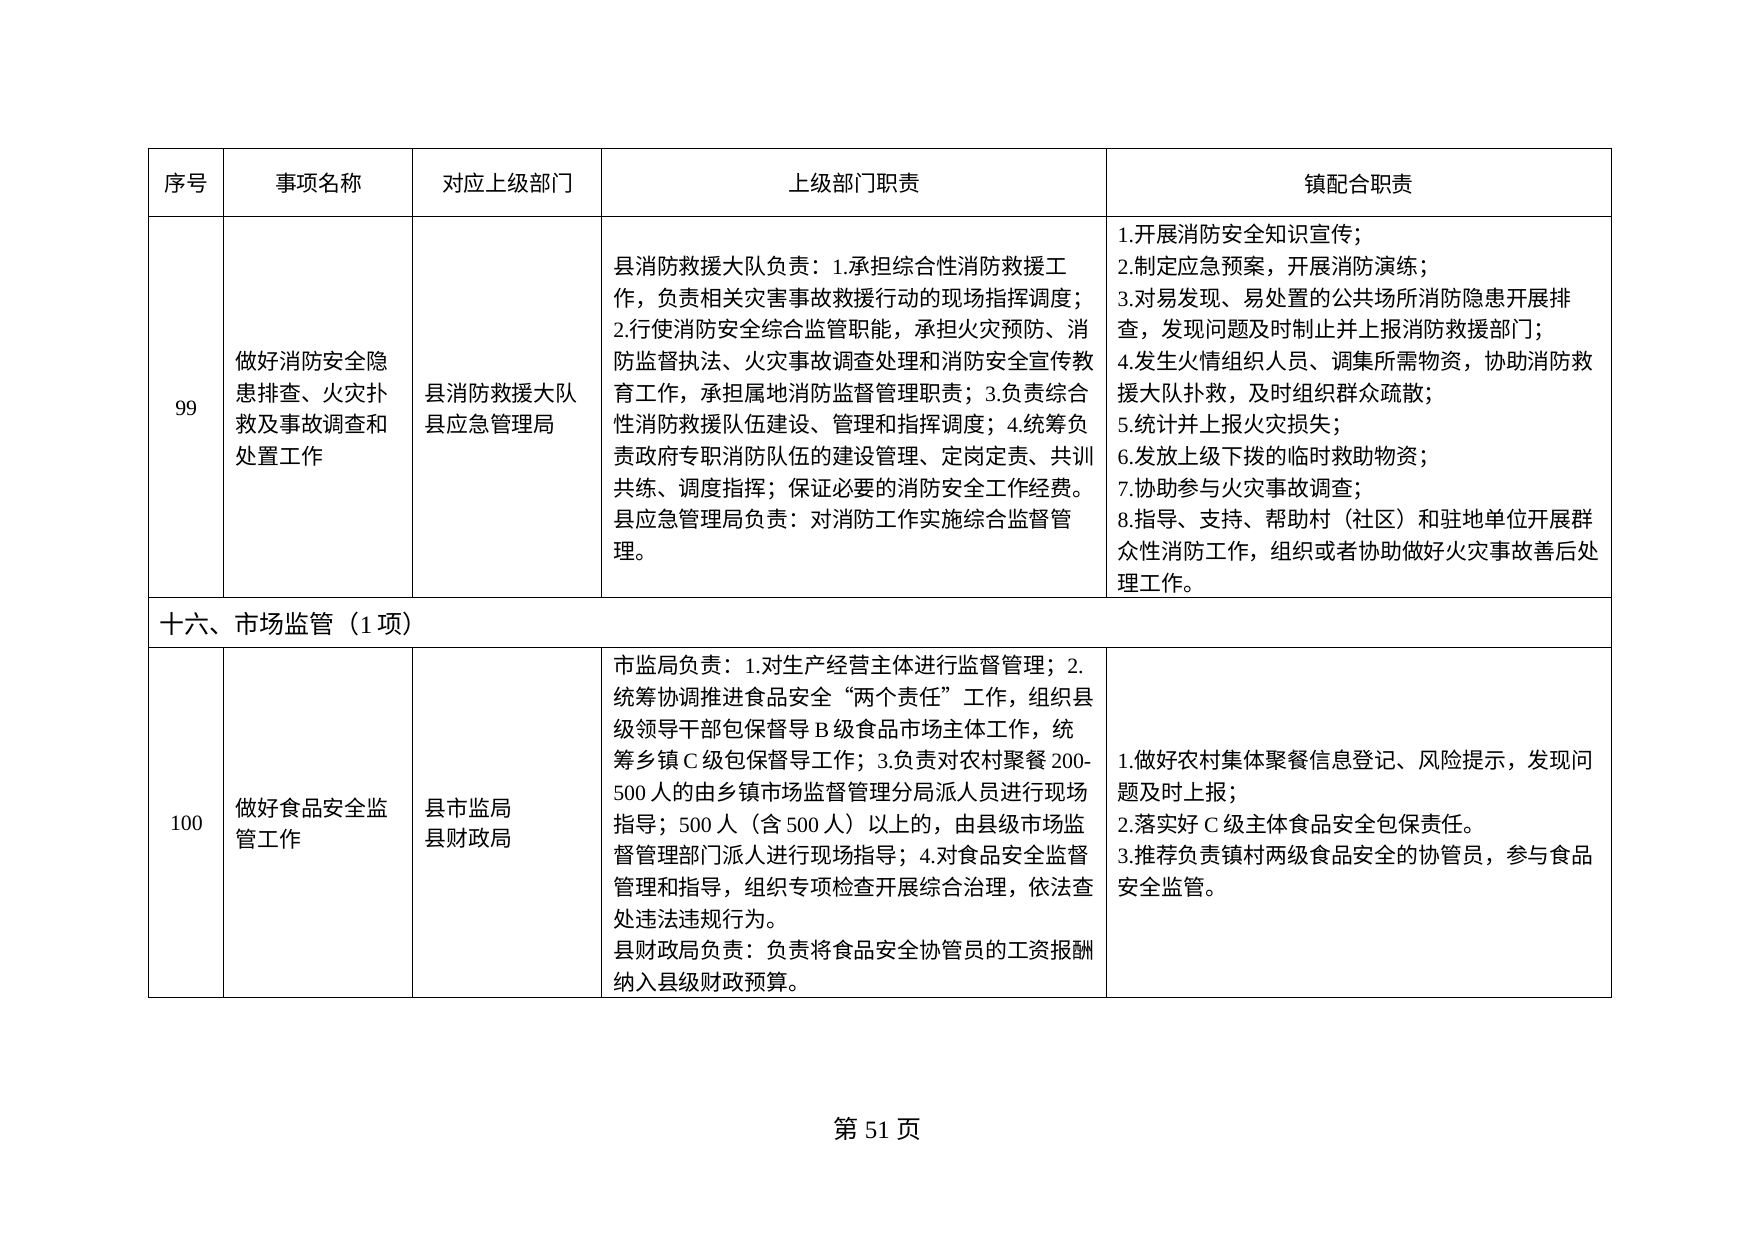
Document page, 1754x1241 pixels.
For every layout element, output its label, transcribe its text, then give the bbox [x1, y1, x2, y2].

table_header 事项名称 [224, 149, 412, 216]
table_cell 100 [149, 648, 223, 997]
table_cell 市监局负责：1.对生产经营主体进行监督管理；2.统筹协调推进食品安全“两个责任”工作，组织县级领导干部包保督导B级食品市场主体工作，统筹乡镇C级包保督导工作；3.负责对农村聚餐200-500人的由乡镇市场监督管理分局派人员进行现场指导；500人（含500人）以上的，由县级市场监督管理部门派人进行现场指导；4.对食品安全监督管理和指导，组织专项检查开展综合治理，依法查处违法违规行为。 县财政局负责：负责将食品安全协管员的工资报酬纳入县级财政预算。 [602, 648, 1106, 997]
table_header 对应上级部门 [413, 149, 601, 216]
table_cell 1.开展消防安全知识宣传； 2.制定应急预案，开展消防演练； 3.对易发现、易处置的公共场所消防隐患开展排查，发现问题及时制止并上报消防救援部门； 4.发生火情组织人员、调集所需物资，协助消防救援大队扑救，及时组织群众疏散； 5.统计并上报火灾损失； 6.发放上级下拨的临时救助物资； 7.协助参与火灾事故调查； 8.指导、支持、帮助村（社区）和驻地单位开展群众性消防工作，组织或者协助做好火灾事故善后处理工作。 [1107, 217, 1611, 597]
table_header 镇配合职责 [1107, 149, 1611, 216]
table_cell 十六、市场监管（1项） [149, 598, 1611, 647]
table_cell 做好食品安全监管工作 [224, 648, 412, 997]
table_cell 县消防救援大队负责：1.承担综合性消防救援工作，负责相关灾害事故救援行动的现场指挥调度；2.行使消防安全综合监管职能，承担火灾预防、消防监督执法、火灾事故调查处理和消防安全宣传教育工作，承担属地消防监督管理职责；3.负责综合性消防救援队伍建设、管理和指挥调度；4.统筹负责政府专职消防队伍的建设管理、定岗定责、共训共练、调度指挥；保证必要的消防安全工作经费。 县应急管理局负责：对消防工作实施综合监督管理。 [602, 217, 1106, 597]
table_cell 县消防救援大队 县应急管理局 [413, 217, 601, 597]
table_cell 1.做好农村集体聚餐信息登记、风险提示，发现问题及时上报； 2.落实好C级主体食品安全包保责任。 3.推荐负责镇村两级食品安全的协管员，参与食品安全监管。 [1107, 648, 1611, 997]
table_header 上级部门职责 [602, 149, 1106, 216]
table_header 序号 [149, 149, 223, 216]
table_cell 做好消防安全隐患排查、火灾扑救及事故调查和处置工作 [224, 217, 412, 597]
table_cell 县市监局 县财政局 [413, 648, 601, 997]
table_cell 99 [149, 217, 223, 597]
